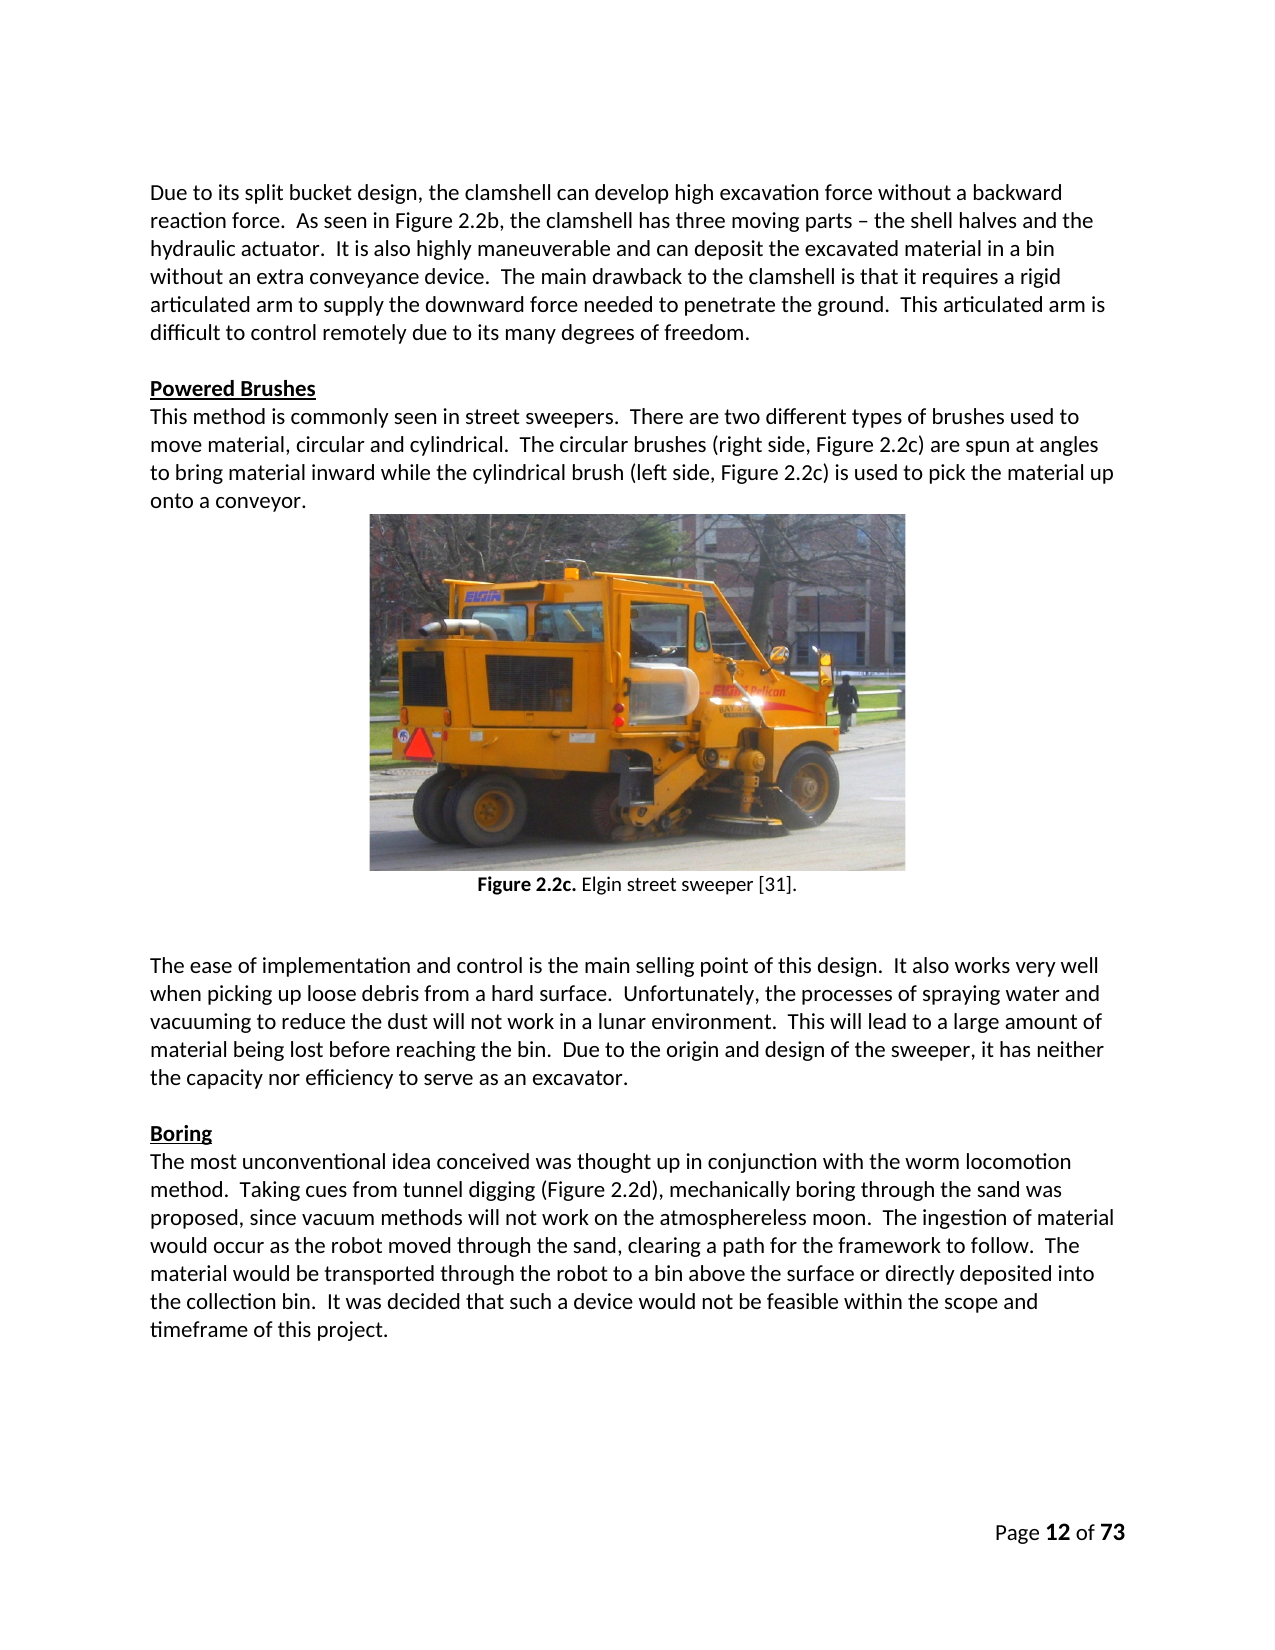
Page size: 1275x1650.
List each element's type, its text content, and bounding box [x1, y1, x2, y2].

text The most unconventional idea conceived was thought up in conjunction with the worm locomotion method. Taking cues from tunnel digging (Figure 2.2d), mechanically boring through the sand was proposed, since vacuum methods will not work on the atmosphereless moon. The ingestion of material would occur as the robot moved through the sand, clearing a path for the framework to follow. The material would be transported through the robot to a bin above the surface or directly deposited into the collection bin. It was decided that such a device would not be feasible within the scope and timeframe of this project. [150, 1147, 1125, 1343]
text Due to its split bucket design, the clamshell can develop high excavation force without a backward reaction force. As seen in Figure 2.2b, the clamshell has three moving parts – the shell halves and the hydraulic actuator. It is also highly maneuverable and can deposit the excavated material in a bin without an extra conveyance device. The main drawback to the clamshell is that it requires a rigid articulated arm to supply the downward force needed to penetrate the ground. This articulated arm is difficult to control remotely due to its many degrees of freedom. [150, 178, 1125, 346]
text Figure 2.2c. Elgin street sweeper [31]. [150, 871, 1125, 896]
text Powered Brushes [150, 374, 1125, 402]
picture [369, 514, 906, 871]
text This method is commonly seen in street sweepers. There are two different types of brushes used to move material, circular and cylindrical. The circular brushes (right side, Figure 2.2c) are spun at angles to bring material inward while the cylindrical brush (left side, Figure 2.2c) is used to pick the material up onto a conveyor. [150, 402, 1125, 514]
text Boring [150, 1119, 1125, 1147]
text The ease of implementation and control is the main selling point of this design. It also works very well when picking up loose debris from a hard surface. Unfortunately, the processes of spraying water and vacuuming to reduce the dust will not work in a lunar environment. This will lead to a large amount of material being lost before reaching the bin. Due to the origin and design of the sweeper, it has neither the capacity nor efficiency to serve as an excavator. [150, 951, 1125, 1091]
